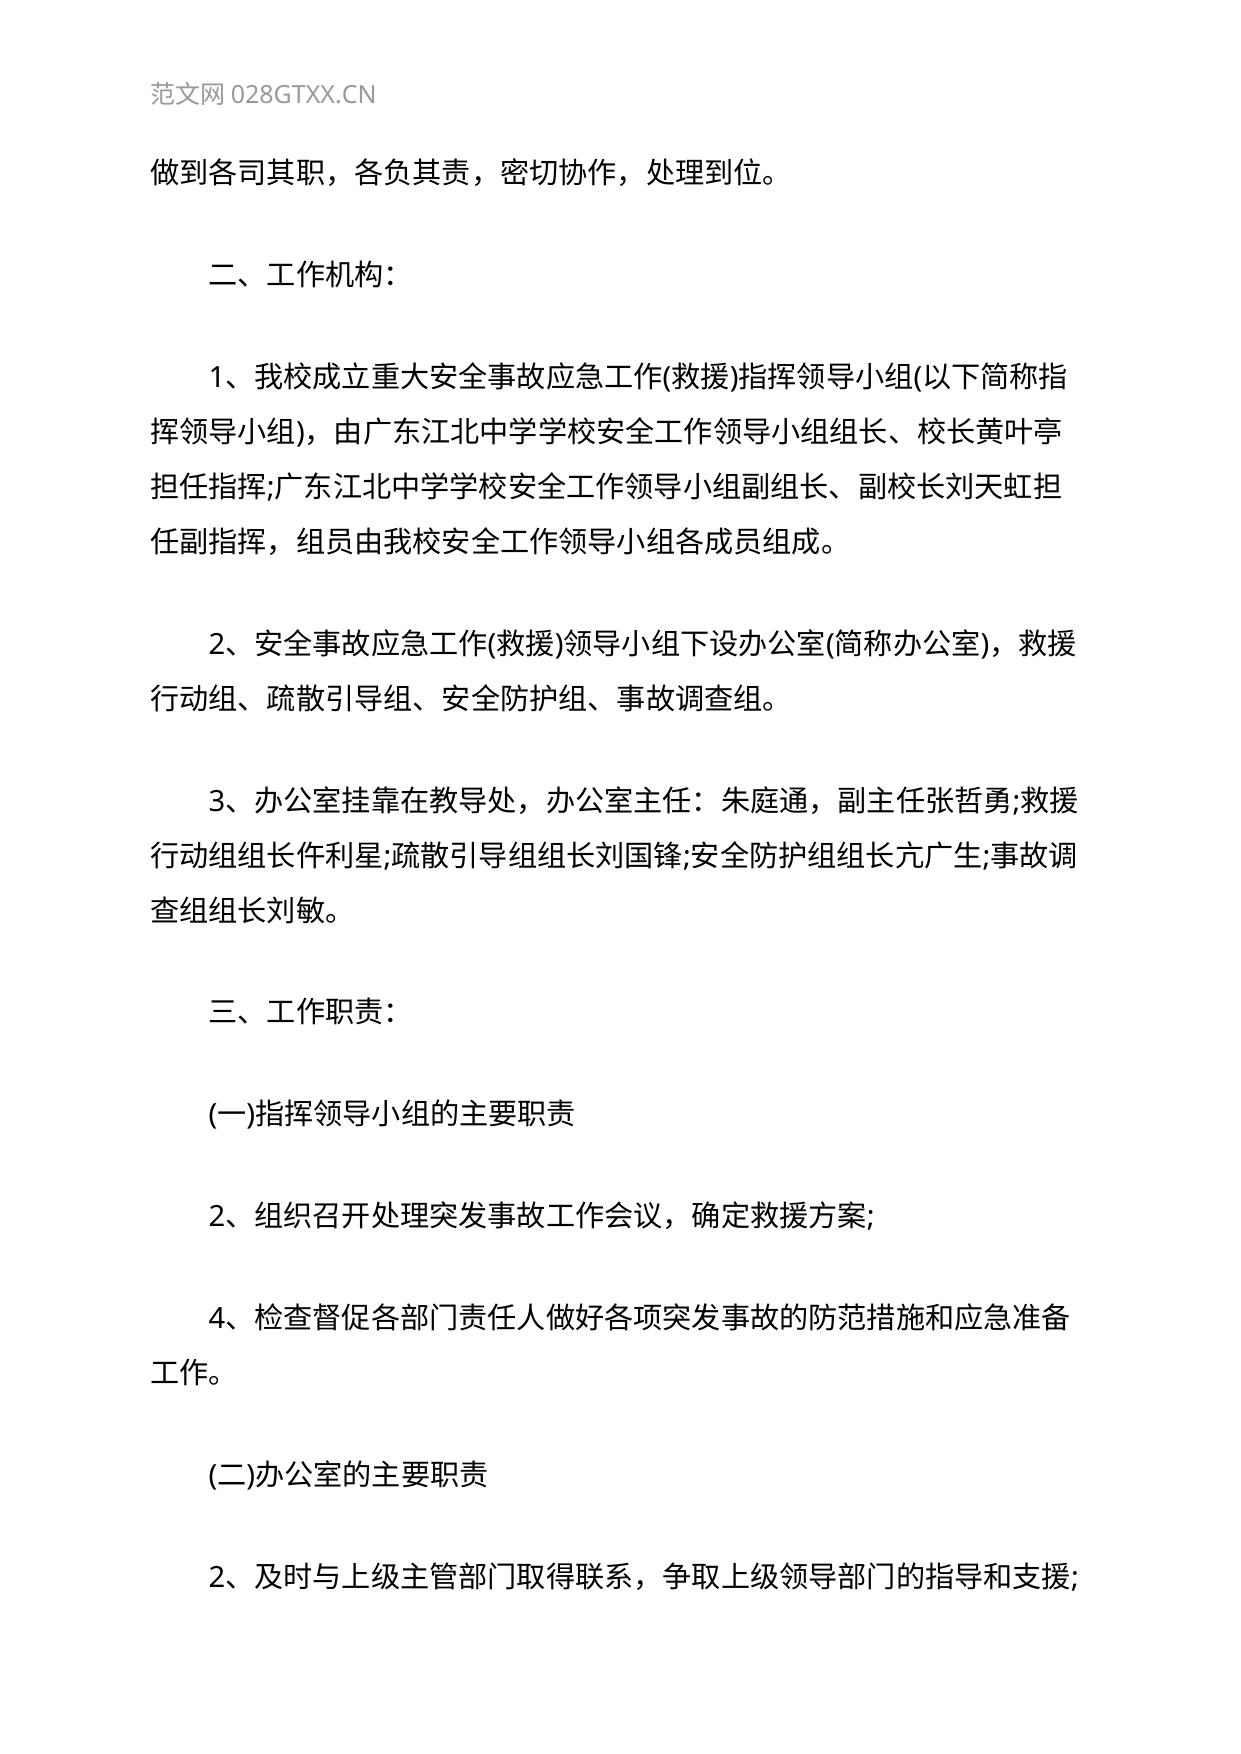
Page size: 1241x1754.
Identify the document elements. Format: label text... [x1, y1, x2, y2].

text 1、我校成立重大安全事故应急工作(救援)指挥领导小组(以下简称指挥领导小组)，由广东江北中学学校安全工作领导小组组长、校长黄叶亭担任指挥;广东江北中学学校安全工作领导小组副组长、副校长刘天虹担任副指挥，组员由我校安全工作领导小组各成员组成。 [150, 353, 1090, 561]
text 三、工作职责： [150, 989, 1090, 1031]
text 2、组织召开处理突发事故工作会议，确定救援方案; [150, 1193, 1090, 1235]
text 2、及时与上级主管部门取得联系，争取上级领导部门的指导和支援; [150, 1553, 1090, 1596]
text 3、办公室挂靠在教导处，办公室主任：朱庭通，副主任张哲勇;救援行动组组长仵利星;疏散引导组组长刘国锋;安全防护组组长亢广生;事故调查组组长刘敏。 [150, 777, 1090, 929]
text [150, 150, 1090, 192]
text (一)指挥领导小组的主要职责 [150, 1091, 1090, 1133]
text 2、安全事故应急工作(救援)领导小组下设办公室(简称办公室)，救援行动组、疏散引导组、安全防护组、事故调查组。 [150, 620, 1090, 718]
text (二)办公室的主要职责 [150, 1451, 1090, 1494]
text 二、工作机构： [150, 252, 1090, 294]
text 4、检查督促各部门责任人做好各项突发事故的防范措施和应急准备工作。 [150, 1294, 1090, 1392]
